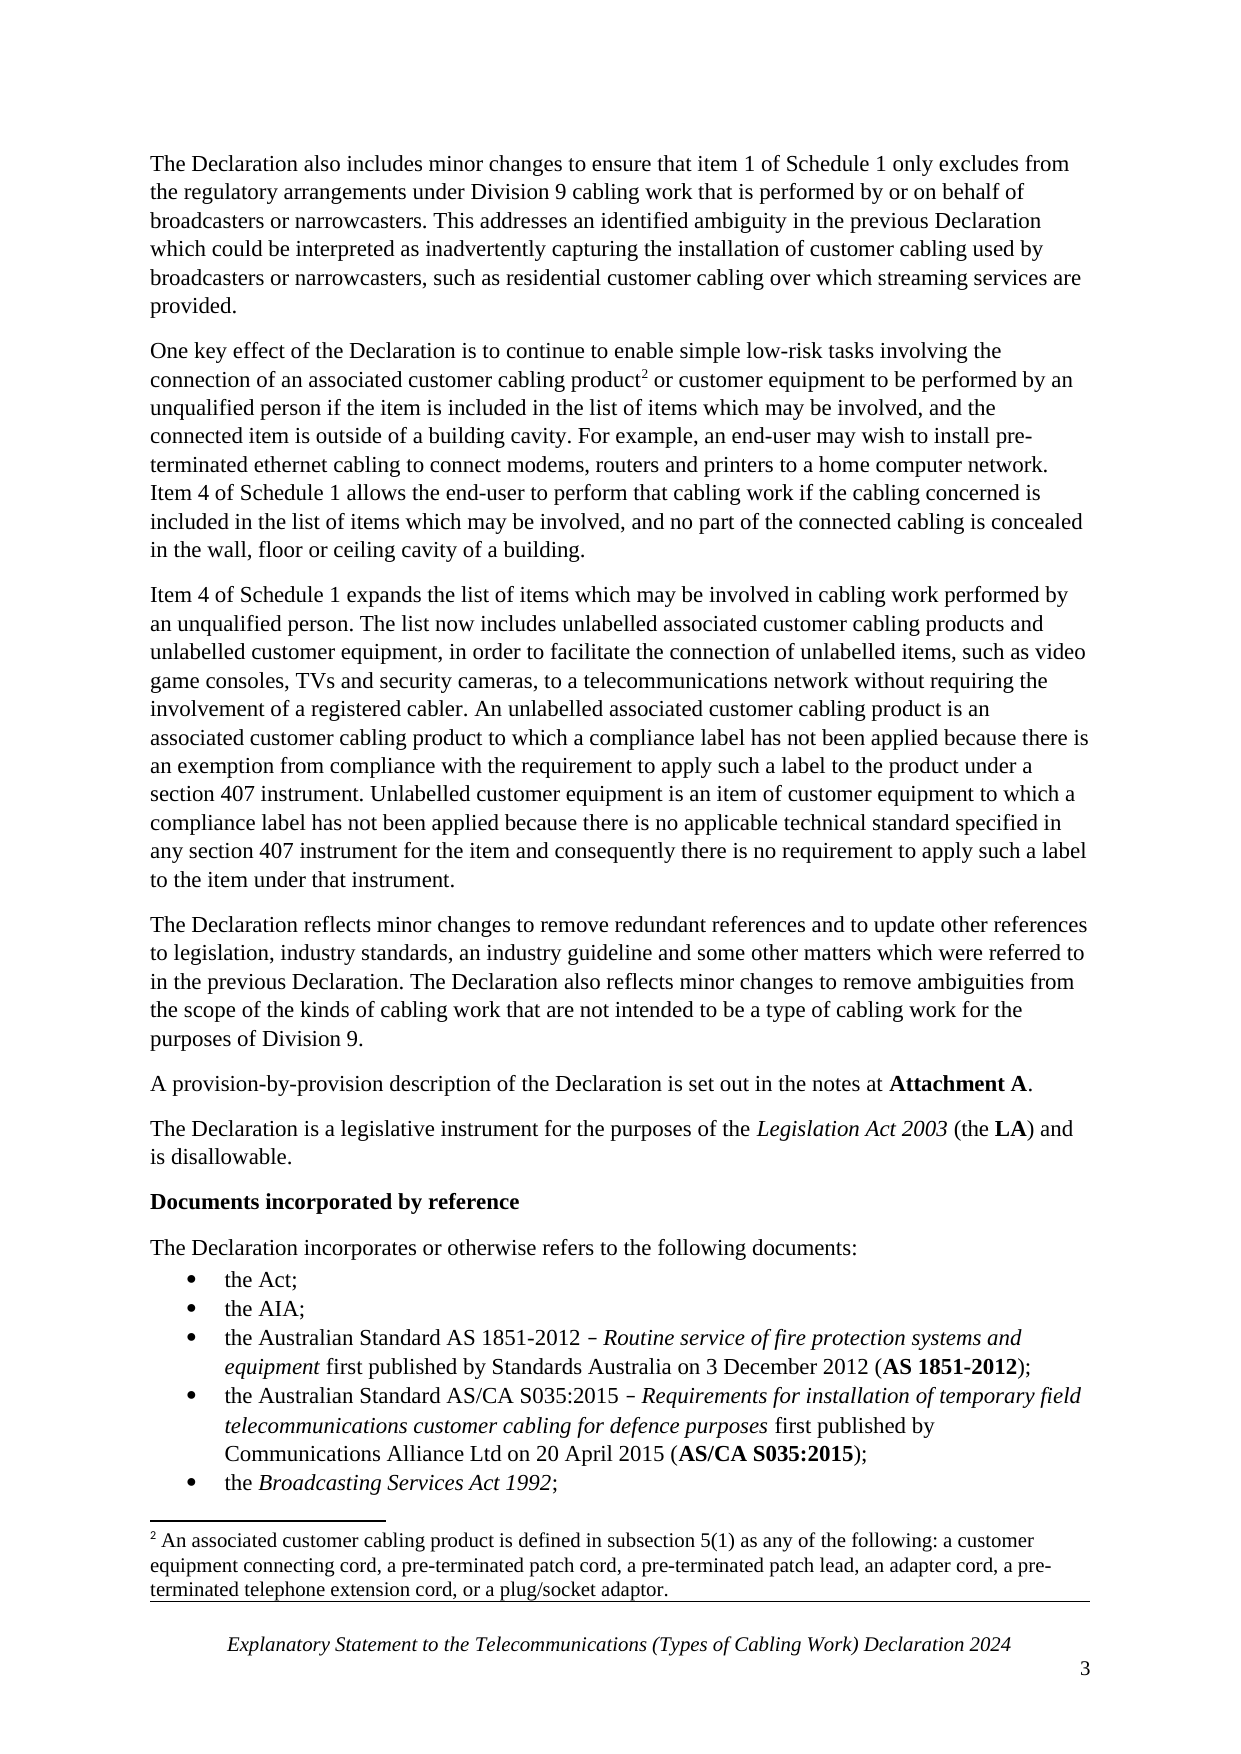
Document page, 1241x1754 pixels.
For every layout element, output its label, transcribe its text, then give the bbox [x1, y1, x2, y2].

list the AIA; [187, 1294, 1090, 1321]
list the Australian Standard AS 1851-2012 – Routine service of fire protection systems and equipment first published by Standards Australia on 3 December 2012 (AS 1851-2012); [187, 1323, 1090, 1379]
text The Declaration is a legislative instrument for the purposes of the Legislation Act 2003 (the LA) and is disallowable. [150, 1115, 1090, 1170]
list the Broadcasting Services Act 1992; [187, 1468, 1090, 1495]
text Documents incorporated by reference [150, 1188, 1090, 1215]
text A provision-by-provision description of the Declaration is set out in the notes at Attachment A. [150, 1070, 1090, 1096]
text Item 4 of Schedule 1 expands the list of items which may be involved in cabling work performed by an unqualified person. The list now includes unlabelled associated customer cabling products and unlabelled customer equipment, in order to facilitate the connection of unlabelled items, such as video game consoles, TVs and security cameras, to a telecommunications network without requiring the involvement of a registered cabler. An unlabelled associated customer cabling product is an associated customer cabling product to which a compliance label has not been applied because there is an exemption from compliance with the requirement to apply such a label to the product under a section 407 instrument. Unlabelled customer equipment is an item of customer equipment to which a compliance label has not been applied because there is no applicable technical standard specified in any section 407 instrument for the item and consequently there is no requirement to apply such a label to the item under that instrument. [150, 581, 1090, 892]
text The Declaration incorporates or otherwise refers to the following documents: [150, 1233, 1090, 1260]
text The Declaration also includes minor changes to ensure that item 1 of Schedule 1 only excludes from the regulatory arrangements under Division 9 cabling work that is performed by or on behalf of broadcasters or narrowcasters. This addresses an identified ambiguity in the previous Declaration which could be interpreted as inadvertently capturing the installation of customer cabling used by broadcasters or narrowcasters, such as residential customer cabling over which streaming services are provided. [150, 150, 1090, 318]
text One key effect of the Declaration is to continue to enable simple low-risk tasks involving the connection of an associated customer cabling product or customer equipment to be performed by an unqualified person if the item is included in the list of items which may be involved, and the connected item is outside of a building cavity. For example, an end-user may wish to install pre-terminated ethernet cabling to connect modems, routers and printers to a home computer network. Item 4 of Schedule 1 allows the end-user to perform that cabling work if the cabling concerned is included in the list of items which may be involved, and no part of the connected cabling is concealed in the wall, floor or ceiling cavity of a building. [150, 337, 1090, 563]
text The Declaration reflects minor changes to remove redundant references and to update other references to legislation, industry standards, an industry guideline and some other matters which were referred to in the previous Declaration. The Declaration also reflects minor changes to remove ambiguities from the scope of the kinds of cabling work that are not intended to be a type of cabling work for the purposes of Division 9. [150, 911, 1090, 1051]
list the Australian Standard AS/CA S035:2015 – Requirements for installation of temporary field telecommunications customer cabling for defence purposes first published by Communications Alliance Ltd on 20 April 2015 (AS/CA S035:2015); [187, 1382, 1090, 1466]
list the Act; [187, 1266, 1090, 1292]
